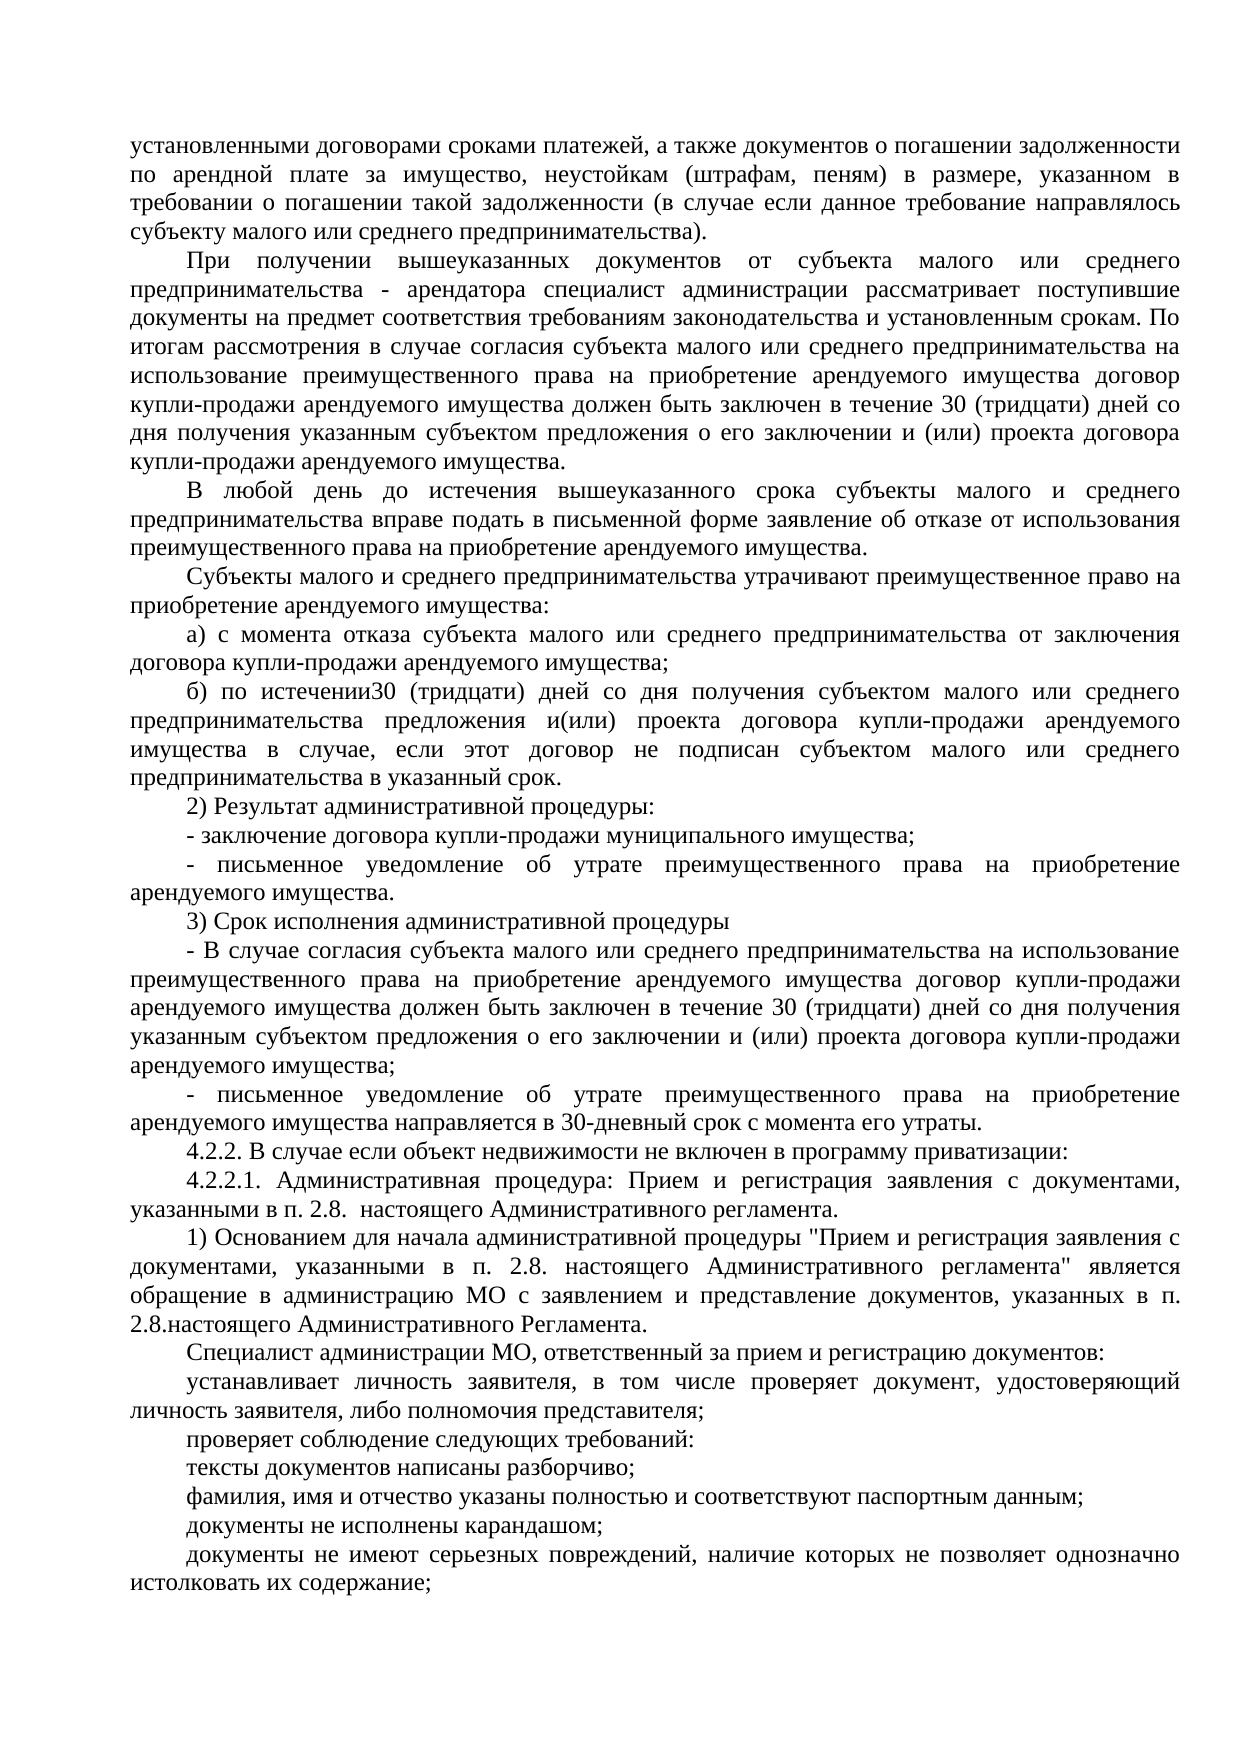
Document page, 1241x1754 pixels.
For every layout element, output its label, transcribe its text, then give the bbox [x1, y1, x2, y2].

text В любой день до истечения вышеуказанного срока субъекты малого и среднего предпринимательства вправе подать в письменной форме заявление об отказе от использования преимущественного права на приобретение арендуемого имущества. [130, 475, 1181, 561]
text - заключение договора купли-продажи муниципального имущества; [130, 820, 1181, 849]
text - письменное уведомление об утрате преимущественного права на приобретение арендуемого имущества. [130, 849, 1181, 906]
text 3) Срок исполнения административной процедуры [130, 906, 1181, 935]
text документы не исполнены карандашом; [130, 1510, 1181, 1539]
text проверяет соблюдение следующих требований: [130, 1424, 1181, 1452]
text - В случае согласия субъекта малого или среднего предпринимательства на использование преимущественного права на приобретение арендуемого имущества договор купли-продажи арендуемого имущества должен быть заключен в течение 30 (тридцати) дней со дня получения указанным субъектом предложения о его заключении и (или) проекта договора купли-продажи арендуемого имущества; [130, 935, 1181, 1079]
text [130, 130, 1181, 245]
text устанавливает личность заявителя, в том числе проверяет документ, удостоверяющий личность заявителя, либо полномочия представителя; [130, 1366, 1181, 1424]
text фамилия, имя и отчество указаны полностью и соответствуют паспортным данным; [130, 1481, 1181, 1510]
text тексты документов написаны разборчиво; [130, 1452, 1181, 1481]
text 4.2.2. В случае если объект недвижимости не включен в программу приватизации: [130, 1136, 1181, 1165]
text 4.2.2.1. Административная процедура: Прием и регистрация заявления с документами, указанными в п. 2.8. настоящего Административного регламента. [130, 1165, 1181, 1222]
text документы не имеют серьезных повреждений, наличие которых не позволяет однозначно истолковать их содержание; [130, 1539, 1181, 1596]
text Субъекты малого и среднего предпринимательства утрачивают преимущественное право на приобретение арендуемого имущества: [130, 561, 1181, 619]
text Специалист администрации МО, ответственный за прием и регистрацию документов: [130, 1337, 1181, 1366]
text 1) Основанием для начала административной процедуры "Прием и регистрация заявления с документами, указанными в п. 2.8. настоящего Административного регламента" является обращение в администрацию МО с заявлением и представление документов, указанных в п. 2.8.настоящего Административного Регламента. [130, 1222, 1181, 1337]
text б) по истечении30 (тридцати) дней со дня получения субъектом малого или среднего предпринимательства предложения и(или) проекта договора купли-продажи арендуемого имущества в случае, если этот договор не подписан субъектом малого или среднего предпринимательства в указанный срок. [130, 676, 1181, 791]
text - письменное уведомление об утрате преимущественного права на приобретение арендуемого имущества направляется в 30-дневный срок с момента его утраты. [130, 1079, 1181, 1136]
text а) с момента отказа субъекта малого или среднего предпринимательства от заключения договора купли-продажи арендуемого имущества; [130, 619, 1181, 676]
text 2) Результат административной процедуры: [130, 791, 1181, 820]
text При получении вышеуказанных документов от субъекта малого или среднего предпринимательства - арендатора специалист администрации рассматривает поступившие документы на предмет соответствия требованиям законодательства и установленным срокам. По итогам рассмотрения в случае согласия субъекта малого или среднего предпринимательства на использование преимущественного права на приобретение арендуемого имущества договор купли-продажи арендуемого имущества должен быть заключен в течение 30 (тридцати) дней со дня получения указанным субъектом предложения о его заключении и (или) проекта договора купли-продажи арендуемого имущества. [130, 245, 1181, 475]
